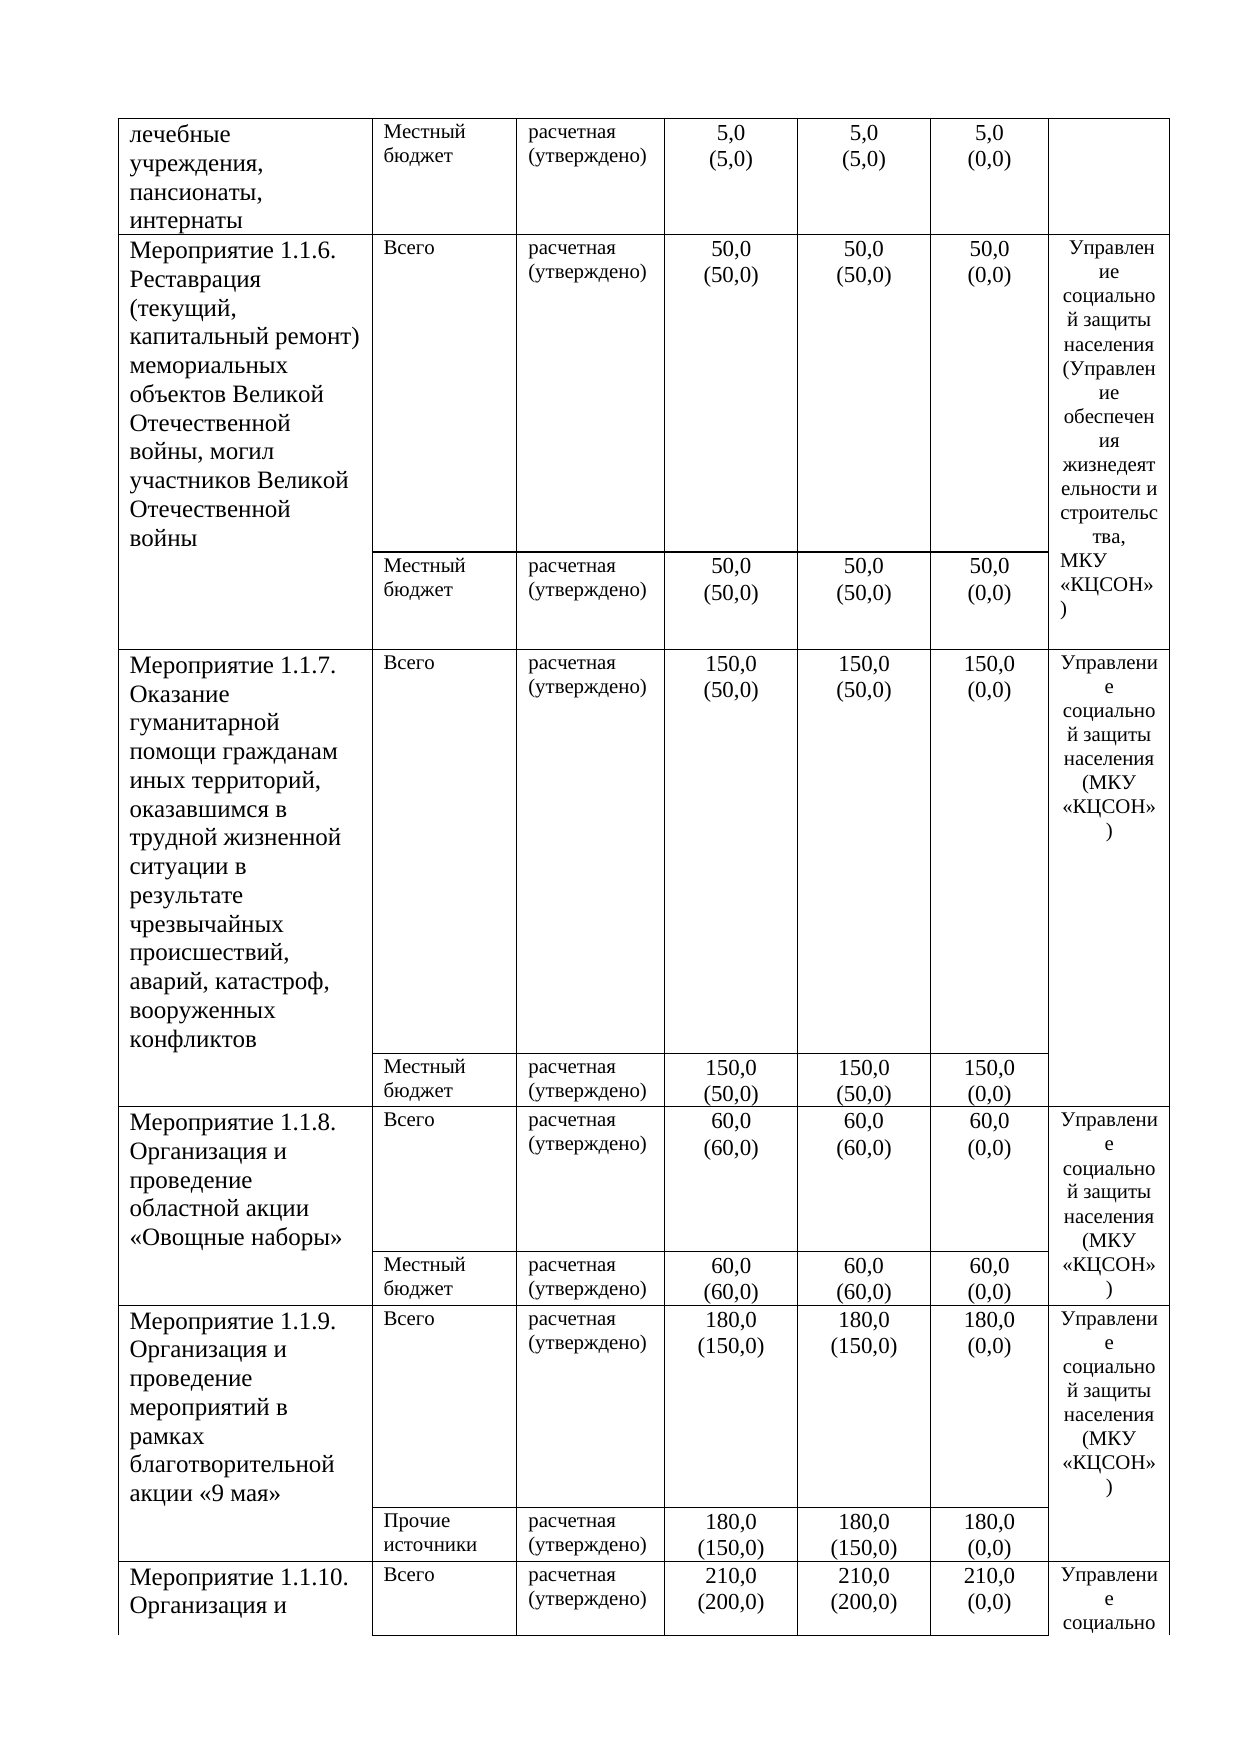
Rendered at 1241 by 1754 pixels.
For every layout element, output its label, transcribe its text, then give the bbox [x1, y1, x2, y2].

table_cell расчетная (утверждено) [517, 1054, 664, 1106]
table_cell [119, 551, 372, 649]
table_cell 150,0 (50,0) [798, 1054, 930, 1106]
table_cell Мероприятие 1.1.6. Реставрация (текущий, капитальный ремонт) мемориальных объектов Великой Отечественной войны, могил участников Великой Отечественной войны [119, 235, 372, 551]
table_cell Управление социальной защиты населения (МКУ «КЦСОН») [1049, 1306, 1169, 1507]
table_cell Местный бюджет [373, 553, 516, 649]
table_cell Местный бюджет [373, 119, 516, 234]
table_cell 180,0 (150,0) [665, 1508, 797, 1561]
table_cell Всего [373, 650, 516, 1052]
table_cell 180,0 (150,0) [798, 1306, 930, 1507]
table_cell Местный бюджет [373, 1252, 516, 1305]
table_cell Всего [373, 235, 516, 551]
table_cell Управление социальной защиты населения (МКУ «КЦСОН») [1049, 650, 1169, 1106]
table_cell расчетная (утверждено) [517, 650, 664, 1052]
table_cell 180,0 (0,0) [931, 1508, 1048, 1561]
table_cell 60,0 (0,0) [931, 1107, 1048, 1251]
table_cell 60,0 (0,0) [931, 1252, 1048, 1305]
table_cell [1049, 1507, 1169, 1561]
table_cell 60,0 (60,0) [665, 1107, 797, 1251]
table_cell расчетная (утверждено) [517, 1252, 664, 1305]
table_cell Прочие источники [373, 1508, 516, 1561]
table_cell 210,0 (0,0) [931, 1562, 1048, 1635]
table_cell 150,0 (0,0) [931, 650, 1048, 1052]
table_cell 180,0 (150,0) [798, 1508, 930, 1561]
table_cell [119, 1251, 372, 1305]
table_cell Всего [373, 1562, 516, 1635]
table_cell 150,0 (50,0) [798, 650, 930, 1052]
table_cell [119, 1507, 372, 1561]
table_cell 5,0 (0,0) [931, 119, 1048, 234]
table_cell расчетная (утверждено) [517, 1107, 664, 1251]
table_cell Местный бюджет [373, 1054, 516, 1106]
table_cell 180,0 (0,0) [931, 1306, 1048, 1507]
table_cell [119, 1053, 372, 1106]
table_cell 5,0 (5,0) [665, 119, 797, 234]
table_cell Управление социальной защиты населения (МКУ «КЦСОН») [1049, 1107, 1169, 1305]
table_cell 210,0 (200,0) [665, 1562, 797, 1635]
table_cell Мероприятие 1.1.9. Организация и проведение мероприятий в рамках благотворительной акции «9 мая» [119, 1306, 372, 1507]
table_cell Всего [373, 1107, 516, 1251]
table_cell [119, 1562, 372, 1635]
table_cell Мероприятие 1.1.8. Организация и проведение областной акции «Овощные наборы» [119, 1107, 372, 1251]
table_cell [1049, 1562, 1169, 1635]
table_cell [517, 119, 664, 234]
table_cell 180,0 (150,0) [665, 1306, 797, 1507]
table_cell Управление социальной защиты населения (Управление обеспечения жизнедеятельности и строительства, МКУ «КЦСОН») [1049, 235, 1169, 649]
table_cell расчетная (утверждено) [517, 1508, 664, 1561]
table_cell Всего [373, 1306, 516, 1507]
table_cell 150,0 (50,0) [665, 1054, 797, 1106]
table_cell 60,0 (60,0) [665, 1252, 797, 1305]
table_cell расчетная (утверждено) [517, 553, 664, 649]
table_cell 5,0 (5,0) [798, 119, 930, 234]
table_cell 60,0 (60,0) [798, 1252, 930, 1305]
table_cell Мероприятие 1.1.7. Оказание гуманитарной помощи гражданам иных территорий, оказавшимся в трудной жизненной ситуации в результате чрезвычайных происшествий, аварий, катастроф, вооруженных конфликтов [119, 650, 372, 1052]
table_cell [1049, 119, 1169, 234]
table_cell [119, 119, 372, 234]
table_cell 50,0 (0,0) [931, 235, 1048, 551]
table_cell 50,0 (0,0) [931, 553, 1048, 649]
table_cell 50,0 (50,0) [798, 553, 930, 649]
table_cell расчетная (утверждено) [517, 1306, 664, 1507]
table_cell 50,0 (50,0) [665, 235, 797, 551]
table_cell 50,0 (50,0) [665, 553, 797, 649]
table_cell 150,0 (0,0) [931, 1054, 1048, 1106]
table_cell 50,0 (50,0) [798, 235, 930, 551]
table_cell 60,0 (60,0) [798, 1107, 930, 1251]
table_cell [517, 1562, 664, 1635]
table_cell расчетная (утверждено) [517, 235, 664, 551]
table_cell 210,0 (200,0) [798, 1562, 930, 1635]
table_cell 150,0 (50,0) [665, 650, 797, 1052]
